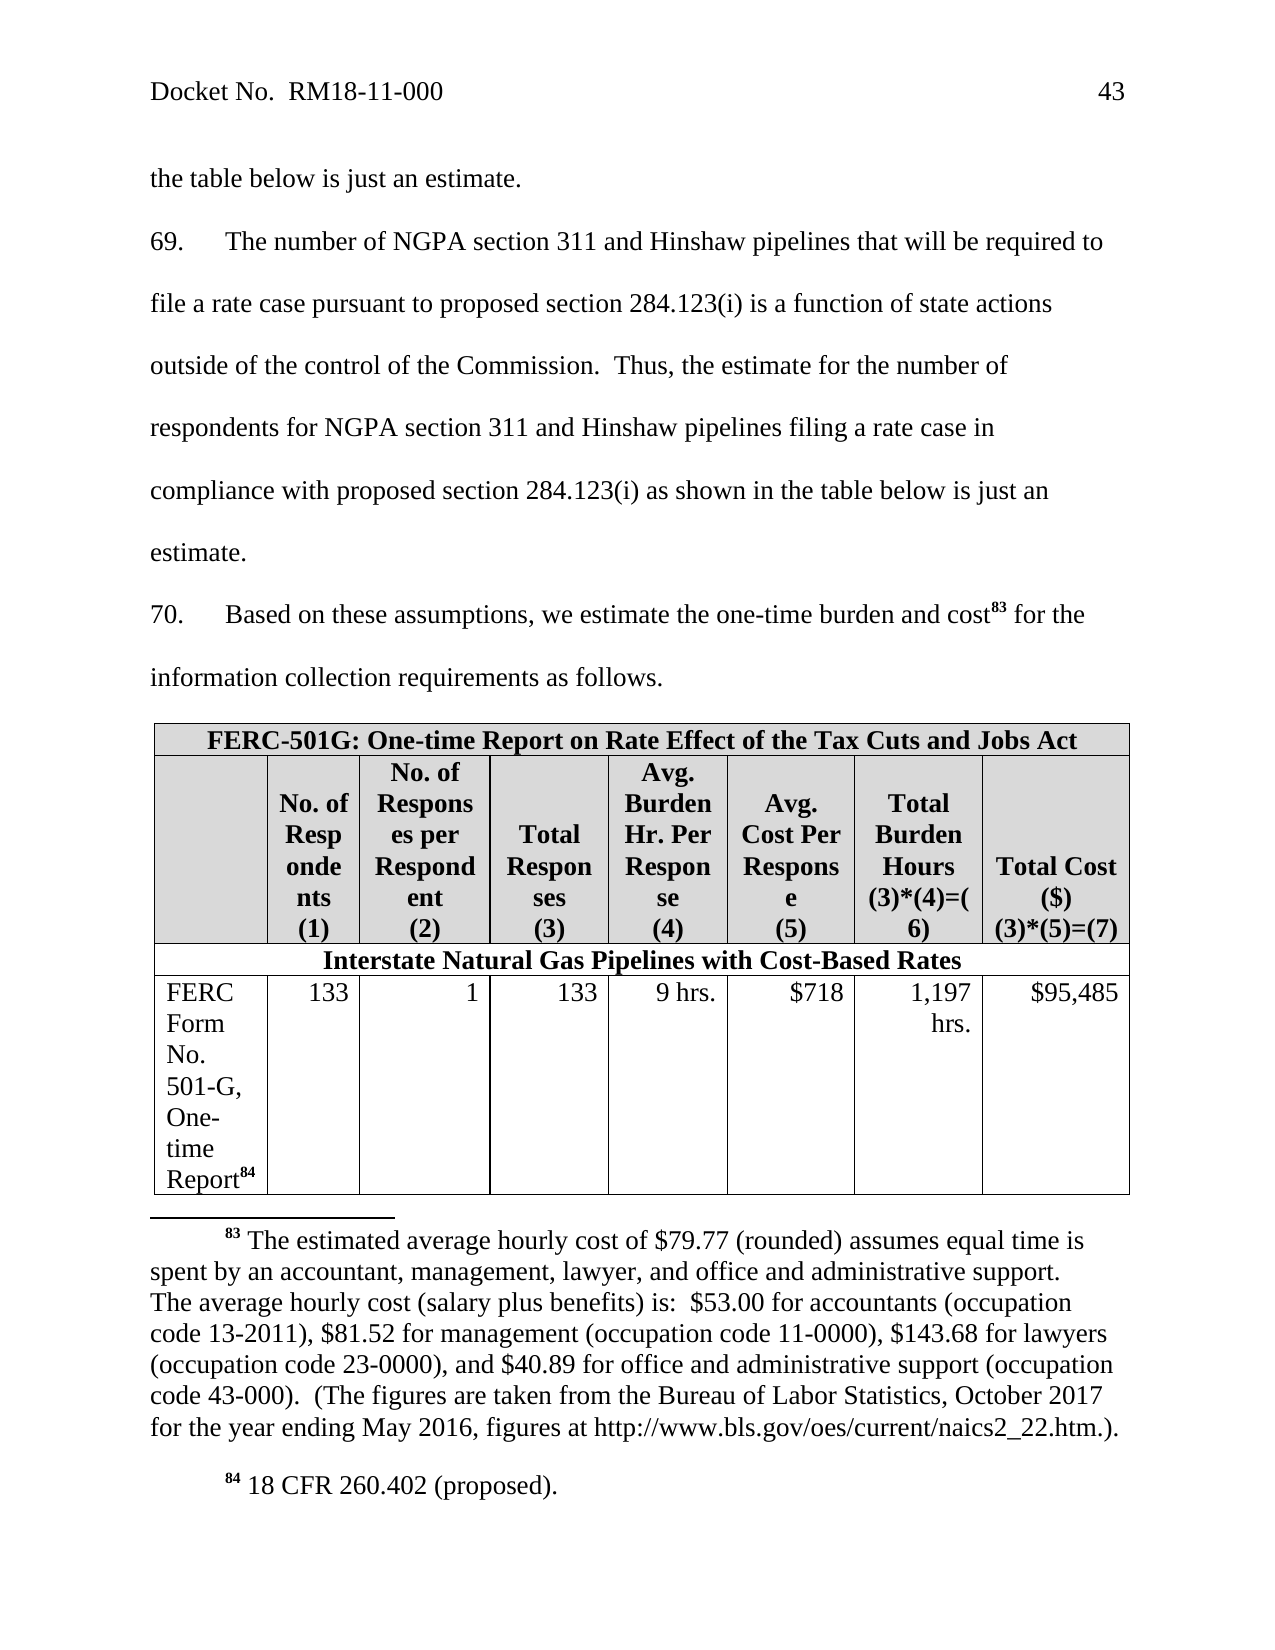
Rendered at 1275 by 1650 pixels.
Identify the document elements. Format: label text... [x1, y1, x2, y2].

table_cell Interstate Natural Gas Pipelines with Cost-Based Rates [155, 944, 1129, 975]
table_cell Avg. Burden Hr. Per Response (4) [609, 756, 727, 943]
table_cell FERC Form No. 501-G, One-time Report [155, 976, 267, 1194]
table_cell Total Responses (3) [491, 756, 608, 943]
table_cell No. of Responses per Respondent (2) [360, 756, 489, 943]
table_cell Avg. Cost Per Response (5) [728, 756, 854, 943]
text The number of NGPA section 311 and Hinshaw pipelines that will be required to file a rate case pursuant to proposed section 284.123(i) is a function of state actions outside of the control of the Commission. Thus, the estimate for the number of respondents for NGPA section 311 and Hinshaw pipelines filing a rate case in compliance with proposed section 284.123(i) as shown in the table below is just an estimate. [150, 224, 1125, 567]
table_cell $718 [728, 976, 854, 1194]
table_cell 133 [268, 976, 359, 1194]
text Based on these assumptions, we estimate the one-time burden and cost for the information collection requirements as follows. [150, 598, 1125, 692]
table_header FERC-501G: One-time Report on Rate Effect of the Tax Cuts and Jobs Act [155, 724, 1129, 755]
table_cell 1,197 hrs. [855, 976, 982, 1194]
table_cell Total Cost ($) (3)*(5)=(7) [983, 756, 1129, 943]
table_cell [155, 756, 267, 943]
table_cell Total Burden Hours (3)*(4)=(6) [855, 756, 982, 943]
table_cell $95,485 [983, 976, 1129, 1194]
table_cell No. of Respondents (1) [268, 756, 359, 943]
table_cell 1 [360, 976, 489, 1194]
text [150, 162, 1125, 193]
table_cell 133 [491, 976, 608, 1194]
table_cell 9 hrs. [609, 976, 727, 1194]
